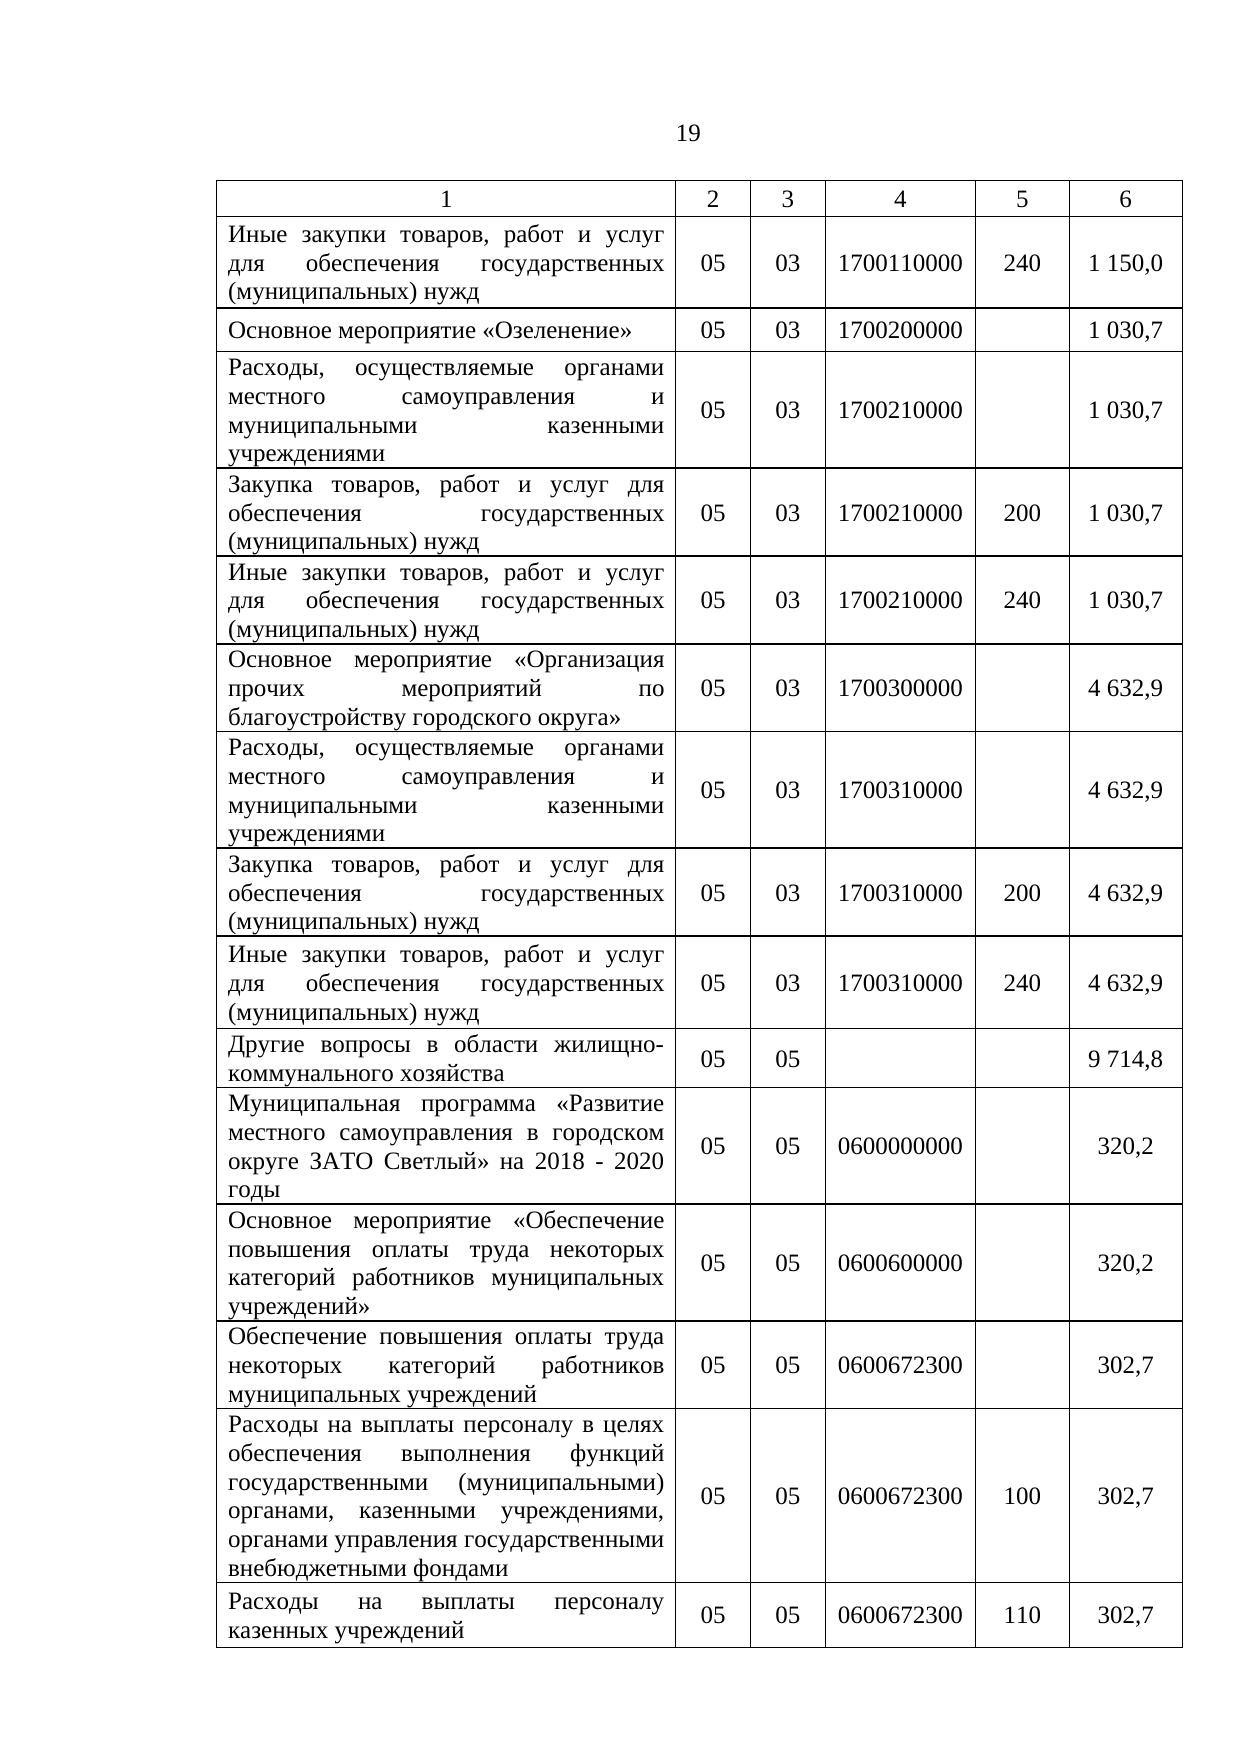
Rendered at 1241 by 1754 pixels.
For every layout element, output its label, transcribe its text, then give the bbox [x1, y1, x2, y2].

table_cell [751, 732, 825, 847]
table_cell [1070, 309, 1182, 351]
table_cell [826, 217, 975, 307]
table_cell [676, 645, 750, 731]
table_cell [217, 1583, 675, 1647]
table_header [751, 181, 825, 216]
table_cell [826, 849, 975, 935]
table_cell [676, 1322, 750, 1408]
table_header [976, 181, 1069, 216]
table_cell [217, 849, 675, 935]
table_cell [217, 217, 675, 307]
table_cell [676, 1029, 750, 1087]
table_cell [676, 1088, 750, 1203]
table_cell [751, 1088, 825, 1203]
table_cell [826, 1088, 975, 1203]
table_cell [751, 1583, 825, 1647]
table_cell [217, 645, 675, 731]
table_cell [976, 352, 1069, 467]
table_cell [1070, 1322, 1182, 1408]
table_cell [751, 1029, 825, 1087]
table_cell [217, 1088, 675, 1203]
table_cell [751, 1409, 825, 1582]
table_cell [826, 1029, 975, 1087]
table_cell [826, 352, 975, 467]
text 19 [207, 118, 1169, 147]
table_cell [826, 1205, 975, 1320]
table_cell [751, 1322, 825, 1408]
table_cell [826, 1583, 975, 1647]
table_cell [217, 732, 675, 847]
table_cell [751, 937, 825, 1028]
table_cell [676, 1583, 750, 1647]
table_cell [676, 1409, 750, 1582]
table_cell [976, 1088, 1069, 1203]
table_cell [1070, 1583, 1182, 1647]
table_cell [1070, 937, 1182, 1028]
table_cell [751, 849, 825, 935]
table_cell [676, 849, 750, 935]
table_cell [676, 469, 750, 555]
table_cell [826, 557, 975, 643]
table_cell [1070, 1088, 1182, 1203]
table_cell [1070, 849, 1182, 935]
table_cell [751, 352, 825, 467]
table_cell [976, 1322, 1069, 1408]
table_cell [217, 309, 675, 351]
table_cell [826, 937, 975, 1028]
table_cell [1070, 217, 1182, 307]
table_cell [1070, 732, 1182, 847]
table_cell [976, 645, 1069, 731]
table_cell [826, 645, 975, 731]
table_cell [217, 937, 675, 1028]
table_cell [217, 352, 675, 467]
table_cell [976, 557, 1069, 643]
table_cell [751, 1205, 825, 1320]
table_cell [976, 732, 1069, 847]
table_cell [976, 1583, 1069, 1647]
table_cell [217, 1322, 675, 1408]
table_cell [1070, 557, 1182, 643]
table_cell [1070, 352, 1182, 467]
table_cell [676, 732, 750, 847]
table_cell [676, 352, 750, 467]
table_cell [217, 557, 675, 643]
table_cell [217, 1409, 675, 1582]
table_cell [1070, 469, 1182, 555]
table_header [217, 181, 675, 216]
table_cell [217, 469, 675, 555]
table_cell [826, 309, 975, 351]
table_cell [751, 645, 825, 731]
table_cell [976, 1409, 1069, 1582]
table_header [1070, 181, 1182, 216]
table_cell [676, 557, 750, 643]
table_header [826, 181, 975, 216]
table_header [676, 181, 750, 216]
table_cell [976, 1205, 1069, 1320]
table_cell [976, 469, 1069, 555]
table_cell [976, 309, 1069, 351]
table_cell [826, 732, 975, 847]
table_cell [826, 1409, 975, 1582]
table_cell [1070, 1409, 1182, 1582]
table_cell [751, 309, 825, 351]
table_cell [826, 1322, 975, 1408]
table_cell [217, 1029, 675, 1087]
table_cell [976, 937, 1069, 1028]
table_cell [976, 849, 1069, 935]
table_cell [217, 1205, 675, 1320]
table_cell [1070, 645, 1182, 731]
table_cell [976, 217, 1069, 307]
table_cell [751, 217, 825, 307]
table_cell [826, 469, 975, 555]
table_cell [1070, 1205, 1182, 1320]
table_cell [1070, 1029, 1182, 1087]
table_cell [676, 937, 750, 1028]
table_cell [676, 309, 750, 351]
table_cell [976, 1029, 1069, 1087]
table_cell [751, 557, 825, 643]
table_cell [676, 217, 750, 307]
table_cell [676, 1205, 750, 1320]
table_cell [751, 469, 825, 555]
